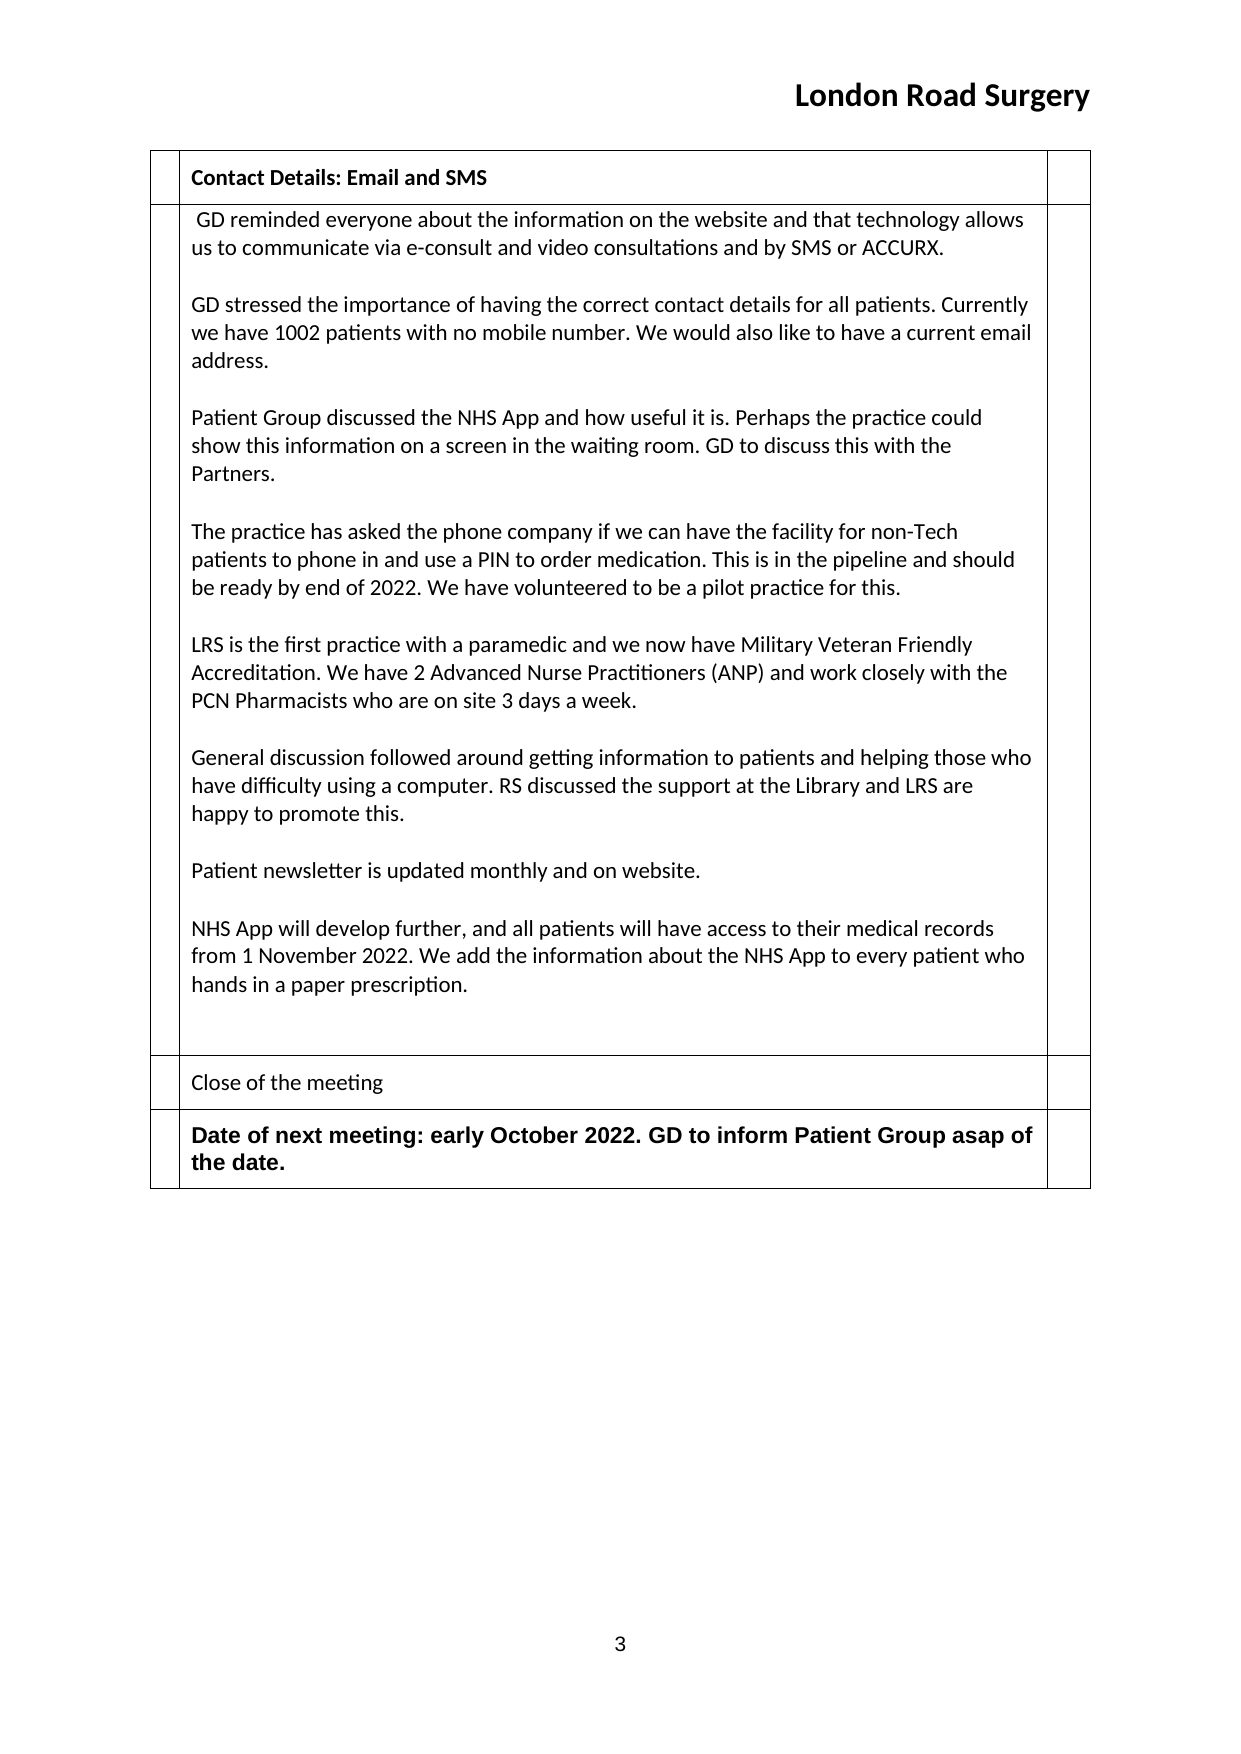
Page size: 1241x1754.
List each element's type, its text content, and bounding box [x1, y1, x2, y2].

table_cell [151, 1056, 179, 1109]
table_cell 4 [151, 151, 179, 204]
table_cell Date of next meeting: early October 2022. GD to inform Patient Group asap of the date. [180, 1110, 1047, 1188]
table_cell [1048, 151, 1090, 204]
table_cell [1048, 1056, 1090, 1109]
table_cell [180, 151, 1047, 204]
table_cell [151, 205, 179, 1055]
table_cell [1048, 1110, 1090, 1188]
table_cell [151, 1110, 179, 1188]
table_cell GD reminded everyone about the information on the website and that technology allows us to communicate via e-consult and video consultations and by SMS or ACCURX. GD stressed the importance of having the correct contact details for all patients. Currently we have 1002 patients with no mobile number. We would also like to have a current email address. Patient Group discussed the NHS App and how useful it is. Perhaps the practice could show this information on a screen in the waiting room. GD to discuss this with the Partners. The practice has asked the phone company if we can have the facility for non-Tech patients to phone in and use a PIN to order medication. This is in the pipeline and should be ready by end of 2022. We have volunteered to be a pilot practice for this. LRS is the first practice with a paramedic and we now have Military Veteran Friendly Accreditation. We have 2 Advanced Nurse Practitioners (ANP) and work closely with the PCN Pharmacists who are on site 3 days a week. General discussion followed around getting information to patients and helping those who have difficulty using a computer. RS discussed the support at the Library and LRS are happy to promote this. Patient newsletter is updated monthly and on website. NHS App will develop further, and all patients will have access to their medical records from 1 November 2022. We add the information about the NHS App to every patient who hands in a paper prescription. [180, 205, 1047, 1055]
table_cell Close of the meeting [180, 1056, 1047, 1109]
table_cell [1048, 205, 1090, 1055]
